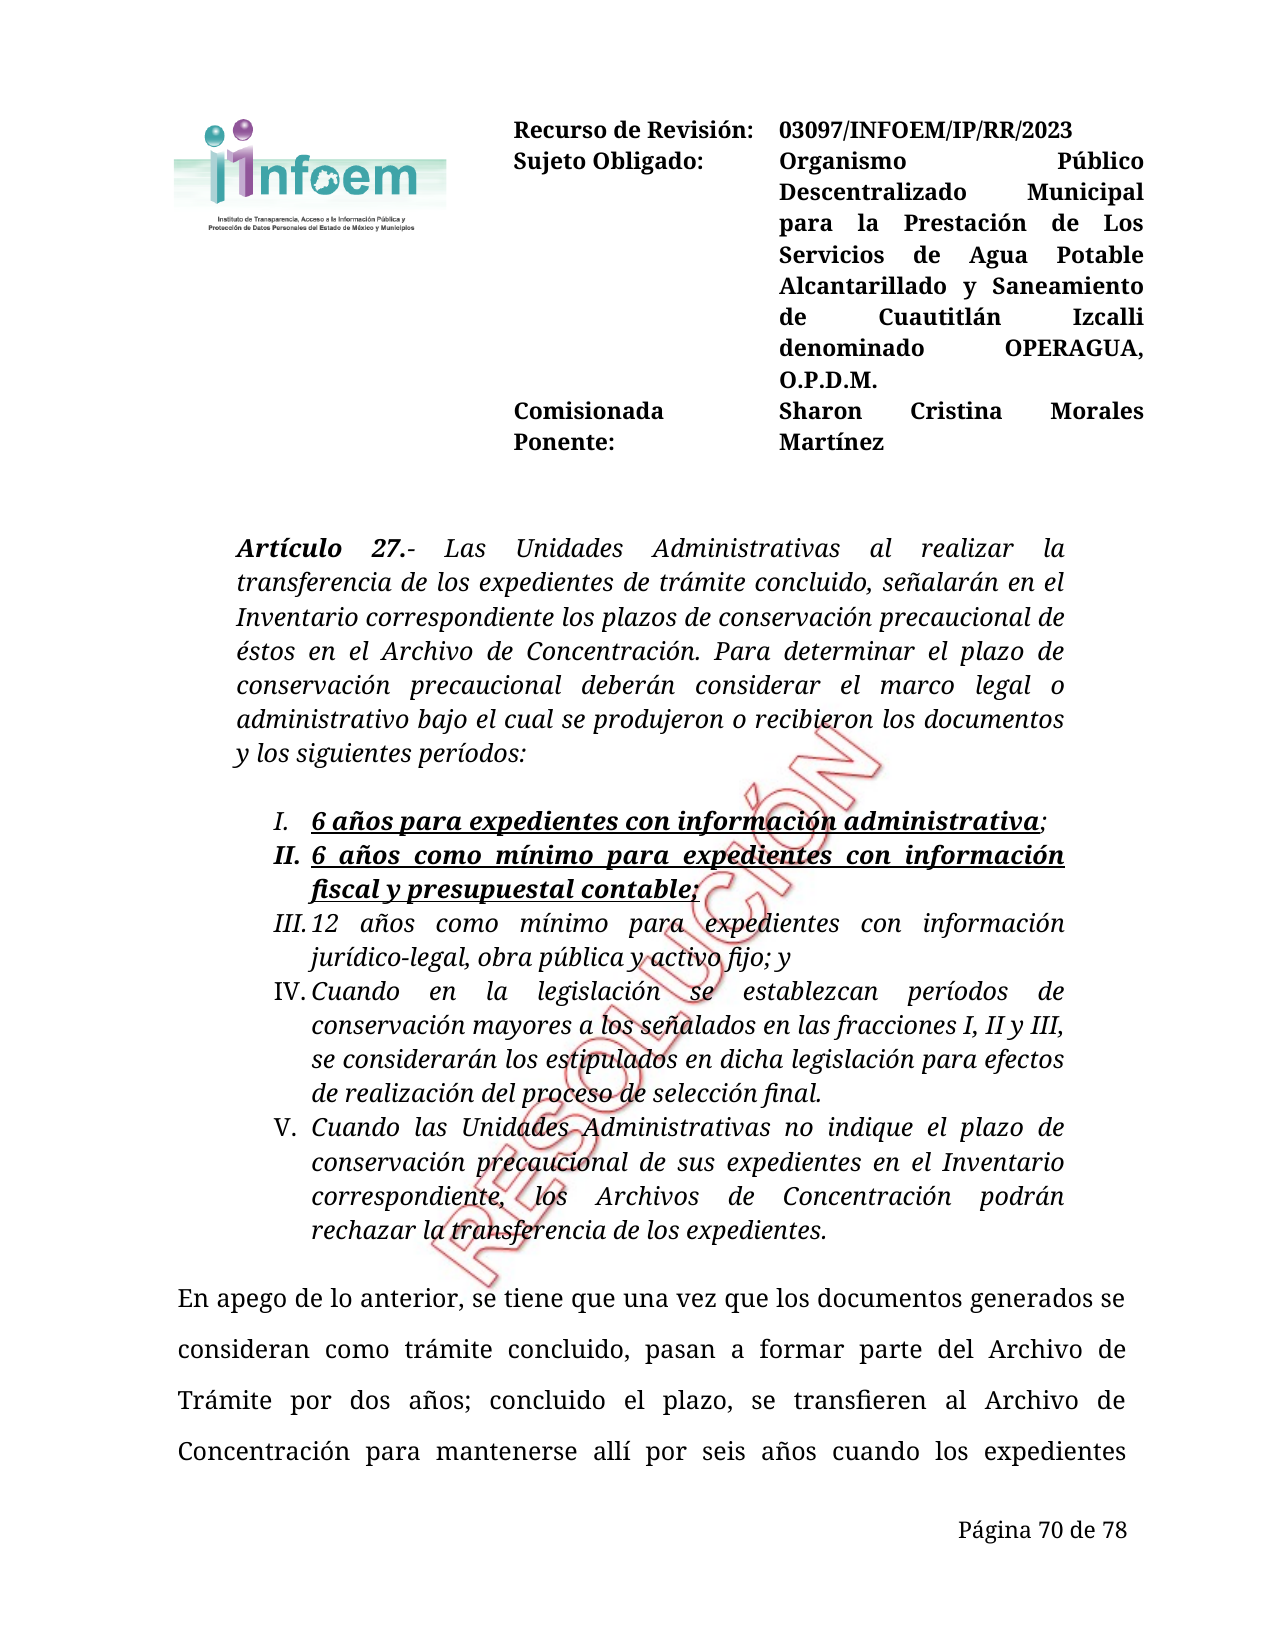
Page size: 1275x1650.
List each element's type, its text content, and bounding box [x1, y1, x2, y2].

list 6 años para expedientes con información administrativa; [274, 803, 1068, 838]
list Cuando en la legislación se establezcan períodos de conservación mayores a los señalados en las fracciones I, II y III, se considerarán los estipulados en dicha legislación para efectos de realización del proceso de selección final. [274, 974, 1068, 1110]
text En apego de lo anterior, se tiene que una vez que los documentos generados se consideran como trámite concluido, pasan a formar parte del Archivo de Trámite por dos años; concluido el plazo, se transfieren al Archivo de Concentración para mantenerse allí por seis años cuando los expedientes contengan información administrativa; y una vez que concluye dicho periodo, los documentos pueden causar baja documental o bien, formar parte del Archivo Histórico. [177, 1280, 1127, 1468]
picture [89, 304, 1215, 1650]
list 6 años como mínimo para expedientes con información fiscal y presupuestal contable; [274, 838, 1068, 906]
picture [173, 113, 447, 251]
list 12 años como mínimo para expedientes con información jurídico-legal, obra pública y activo fijo; y [274, 906, 1068, 974]
list Cuando las Unidades Administrativas no indique el plazo de conservación precaucional de sus expedientes en el Inventario correspondiente, los Archivos de Concentración podrán rechazar la transferencia de los expedientes. [274, 1110, 1068, 1246]
text Artículo 27.- Las Unidades Administrativas al realizar la transferencia de los expedientes de trámite concluido, señalarán en el Inventario correspondiente los plazos de conservación precaucional de éstos en el Archivo de Concentración. Para determinar el plazo de conservación precaucional deberán considerar el marco legal o administrativo bajo el cual se produjeron o recibieron los documentos y los siguientes períodos: [236, 531, 1068, 769]
